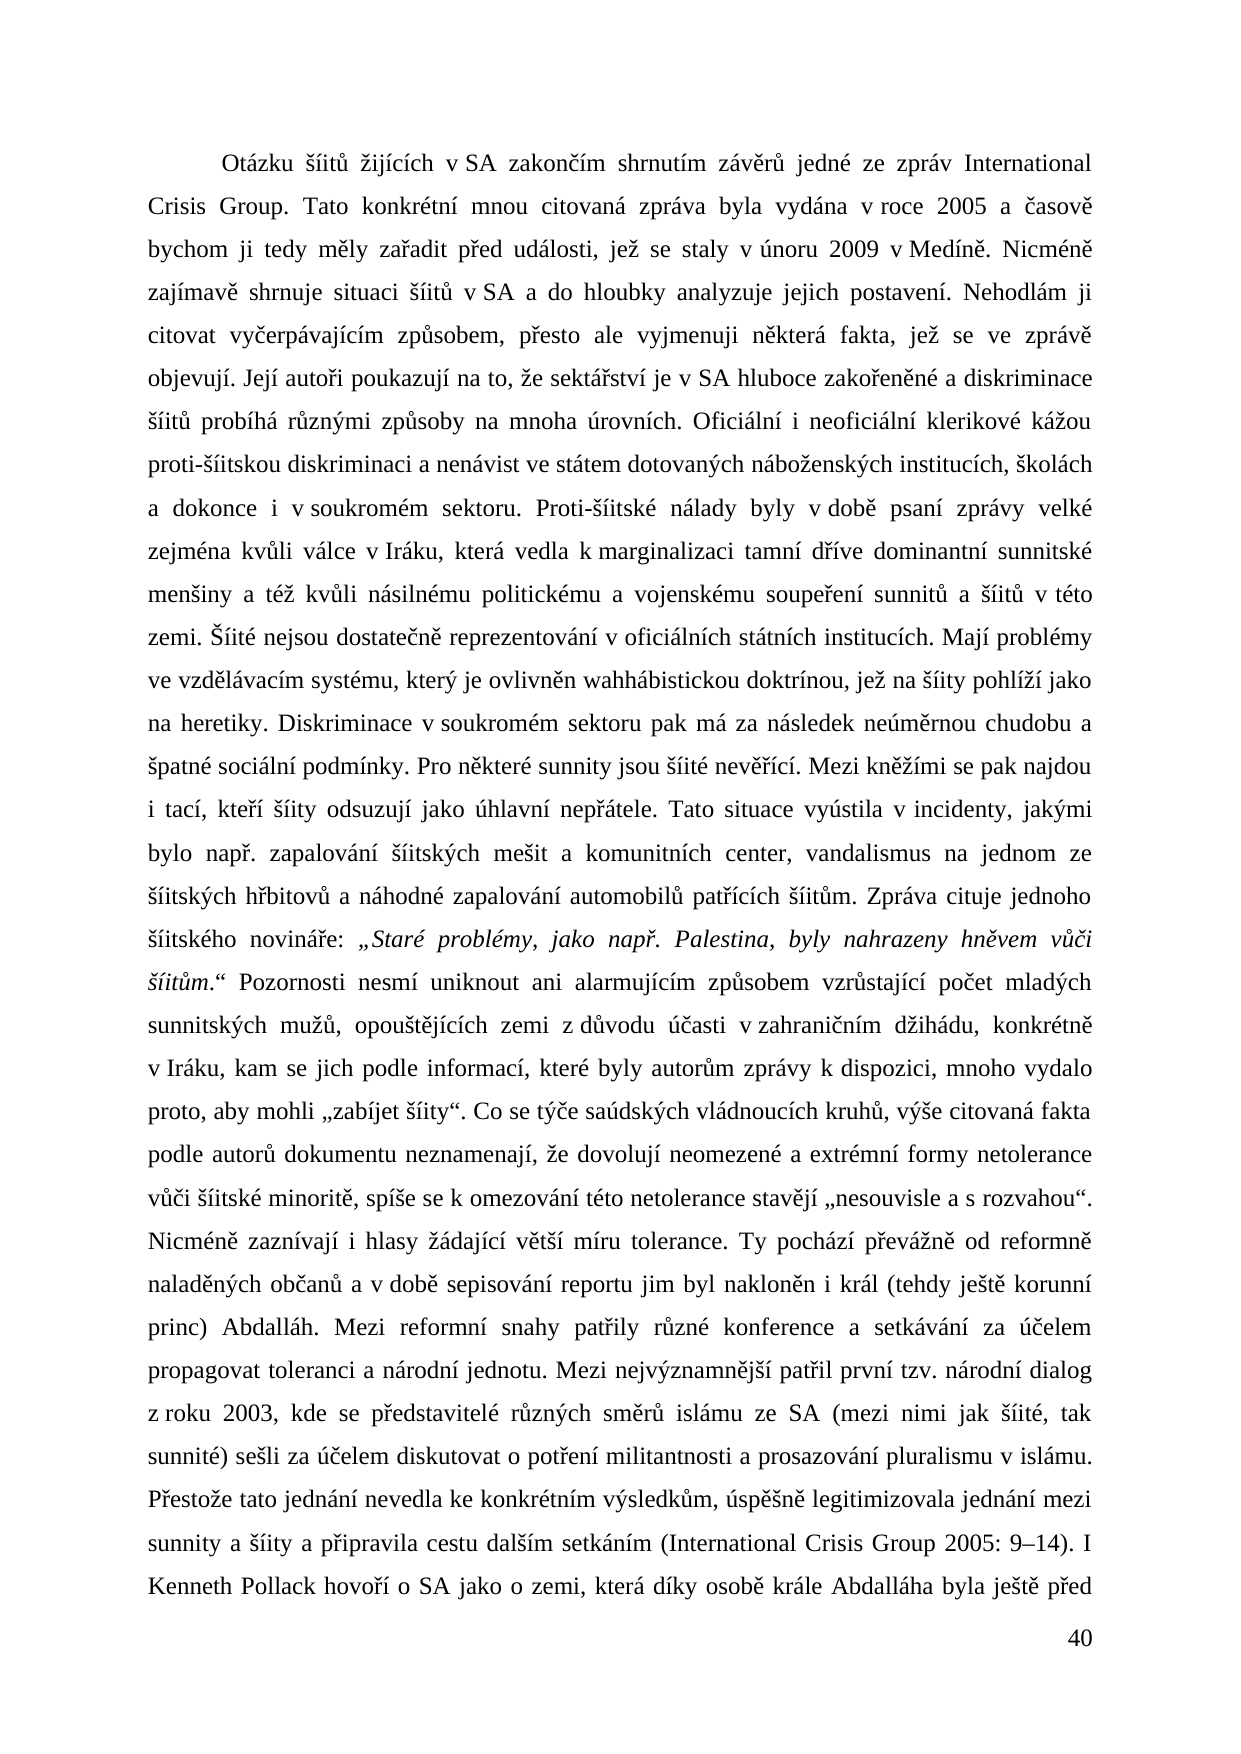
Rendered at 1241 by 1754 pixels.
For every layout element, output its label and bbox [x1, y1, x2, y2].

text [148, 148, 1093, 1599]
